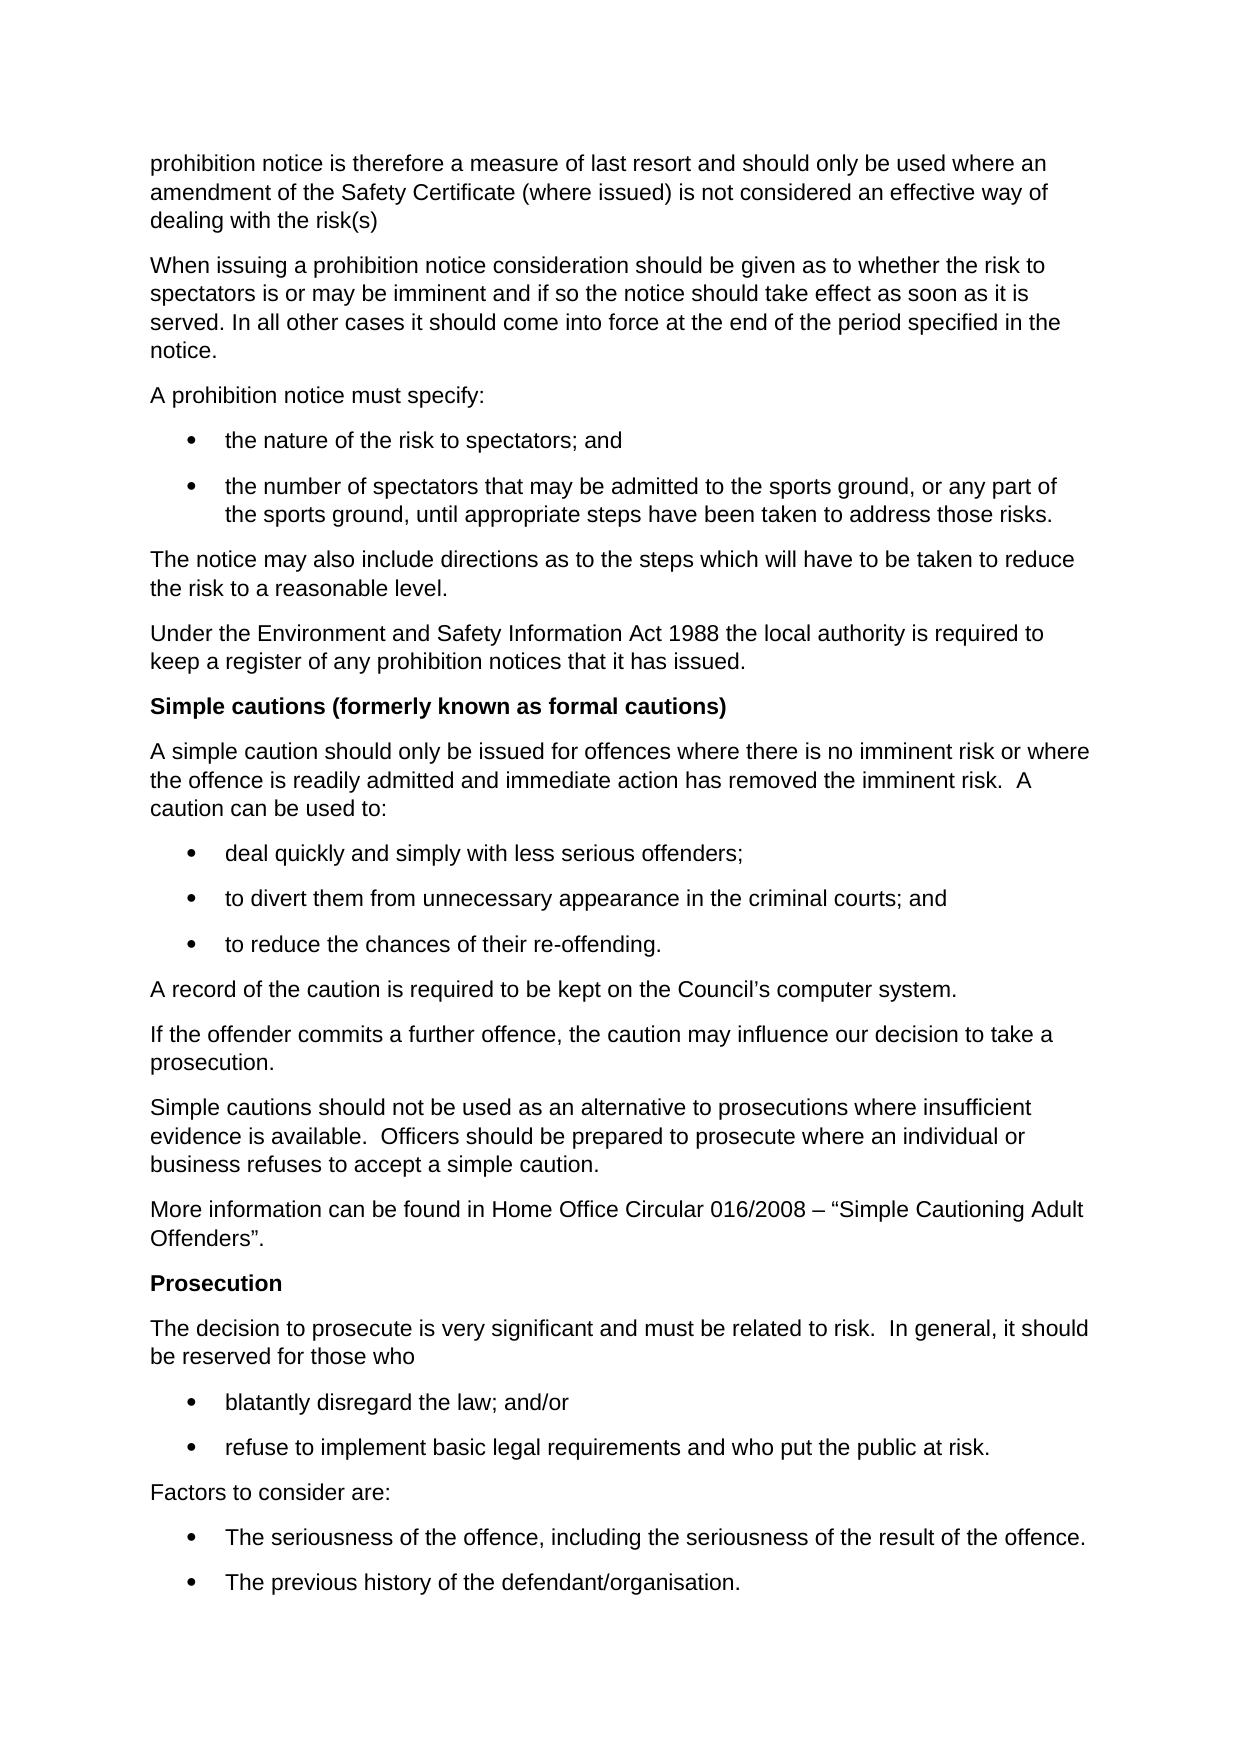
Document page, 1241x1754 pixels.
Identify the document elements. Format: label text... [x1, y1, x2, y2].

list the nature of the risk to spectators; and [187, 427, 1090, 454]
text When issuing a prohibition notice consideration should be given as to whether the risk to spectators is or may be imminent and if so the notice should take effect as soon as it is served. In all other cases it should come into force at the end of the period specified in the notice. [150, 252, 1090, 364]
text Prosecution [150, 1270, 1090, 1296]
text The decision to prosecute is very significant and must be related to risk. In general, it should be reserved for those who [150, 1315, 1090, 1370]
list the number of spectators that may be admitted to the sports ground, or any part of the sports ground, until appropriate steps have been taken to address those risks. [187, 473, 1090, 527]
text Simple cautions should not be used as an alternative to prosecutions where insufficient evidence is available. Officers should be prepared to prosecute where an individual or business refuses to accept a simple caution. [150, 1094, 1090, 1177]
text If the offender commits a further offence, the caution may influence our decision to take a prosecution. [150, 1021, 1090, 1076]
text A prohibition notice must specify: [150, 382, 1090, 409]
list blatantly disregard the law; and/or [187, 1388, 1090, 1415]
text Factors to consider are: [150, 1479, 1090, 1505]
list to reduce the chances of their re-offending. [187, 931, 1090, 957]
text A record of the caution is required to be kept on the Council’s computer system. [150, 976, 1090, 1002]
list refuse to implement basic legal requirements and who put the public at risk. [187, 1433, 1090, 1460]
text More information can be found in Home Office Circular 016/2008 – “Simple Cautioning Adult Offenders”. [150, 1196, 1090, 1251]
text Under the Environment and Safety Information Act 1988 the local authority is required to keep a register of any prohibition notices that it has issued. [150, 620, 1090, 674]
text A simple caution should only be issued for offences where there is no imminent risk or where the offence is readily admitted and immediate action has removed the imminent risk. A caution can be used to: [150, 738, 1090, 822]
list to divert them from unnecessary appearance in the criminal courts; and [187, 885, 1090, 912]
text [150, 150, 1090, 233]
list deal quickly and simply with less serious offenders; [187, 840, 1090, 867]
text The notice may also include directions as to the steps which will have to be taken to reduce the risk to a reasonable level. [150, 546, 1090, 601]
list The seriousness of the offence, including the seriousness of the result of the offence. [187, 1524, 1090, 1550]
text Simple cautions (formerly known as formal cautions) [150, 693, 1090, 719]
list The previous history of the defendant/organisation. [187, 1569, 1090, 1595]
